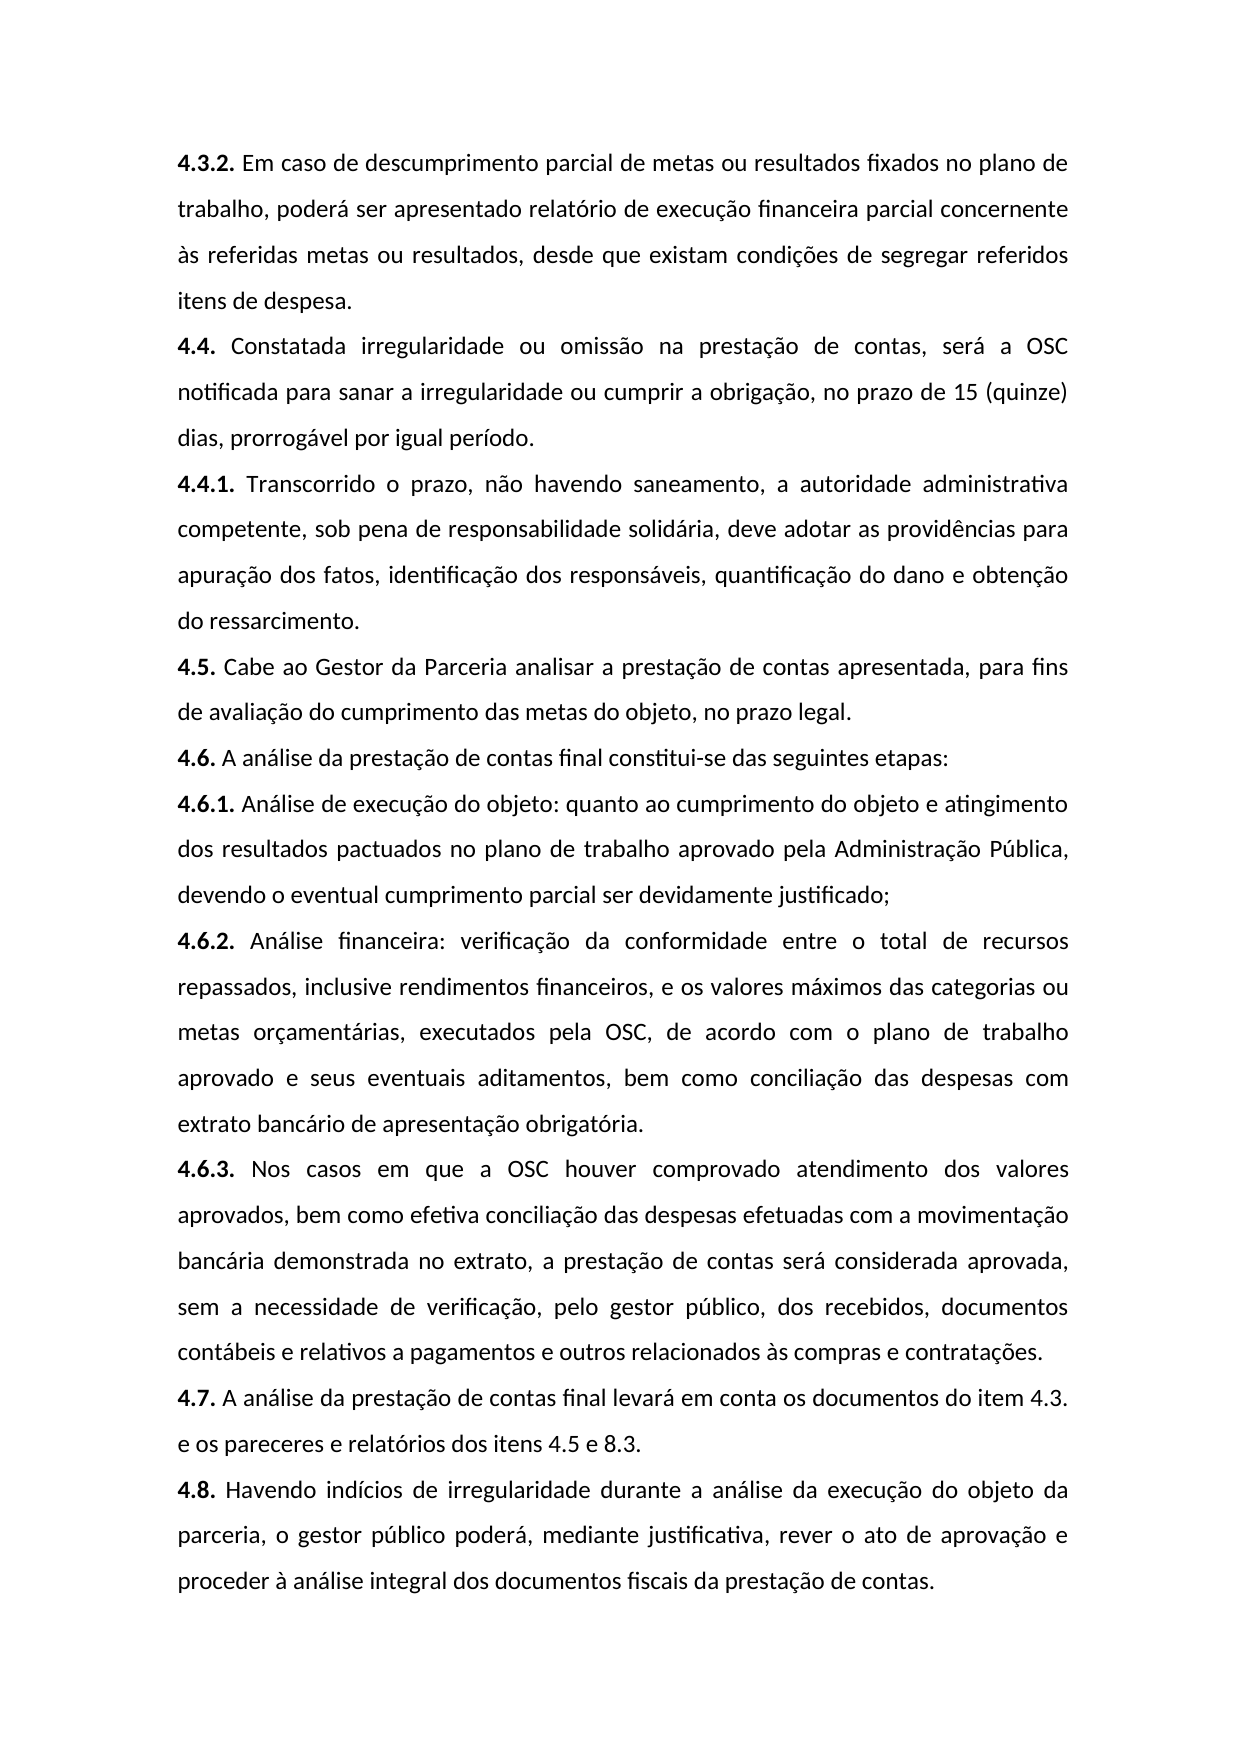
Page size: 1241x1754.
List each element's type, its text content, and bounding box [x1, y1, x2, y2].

text 4.6.1. Análise de execução do objeto: quanto ao cumprimento do objeto e atingimento dos resultados pactuados no plano de trabalho aprovado pela Administração Pública, devendo o eventual cumprimento parcial ser devidamente justificado; [177, 788, 1069, 910]
text 4.7. A análise da prestação de contas final levará em conta os documentos do item 4.3. e os pareceres e relatórios dos itens 4.5 e 8.3. [177, 1382, 1069, 1458]
text 4.4.1. Transcorrido o prazo, não havendo saneamento, a autoridade administrativa competente, sob pena de responsabilidade solidária, deve adotar as providências para apuração dos fatos, identificação dos responsáveis, quantificação do dano e obtenção do ressarcimento. [177, 468, 1069, 635]
text 4.6. A análise da prestação de contas final constitui-se das seguintes etapas: [177, 742, 1069, 773]
text 4.3.2. Em caso de descumprimento parcial de metas ou resultados fixados no plano de trabalho, poderá ser apresentado relatório de execução financeira parcial concernente às referidas metas ou resultados, desde que existam condições de segregar referidos itens de despesa. [177, 148, 1069, 315]
text 4.5. Cabe ao Gestor da Parceria analisar a prestação de contas apresentada, para fins de avaliação do cumprimento das metas do objeto, no prazo legal. [177, 651, 1069, 727]
text 4.6.2. Análise financeira: verificação da conformidade entre o total de recursos repassados, inclusive rendimentos financeiros, e os valores máximos das categorias ou metas orçamentárias, executados pela OSC, de acordo com o plano de trabalho aprovado e seus eventuais aditamentos, bem como conciliação das despesas com extrato bancário de apresentação obrigatória. [177, 925, 1069, 1138]
text 4.6.3. Nos casos em que a OSC houver comprovado atendimento dos valores aprovados, bem como efetiva conciliação das despesas efetuadas com a movimentação bancária demonstrada no extrato, a prestação de contas será considerada aprovada, sem a necessidade de verificação, pelo gestor público, dos recebidos, documentos contábeis e relativos a pagamentos e outros relacionados às compras e contratações. [177, 1154, 1069, 1367]
text 4.8. Havendo indícios de irregularidade durante a análise da execução do objeto da parceria, o gestor público poderá, mediante justificativa, rever o ato de aprovação e proceder à análise integral dos documentos fiscais da prestação de contas. [177, 1474, 1069, 1596]
text 4.4. Constatada irregularidade ou omissão na prestação de contas, será a OSC notificada para sanar a irregularidade ou cumprir a obrigação, no prazo de 15 (quinze) dias, prorrogável por igual período. [177, 331, 1069, 452]
